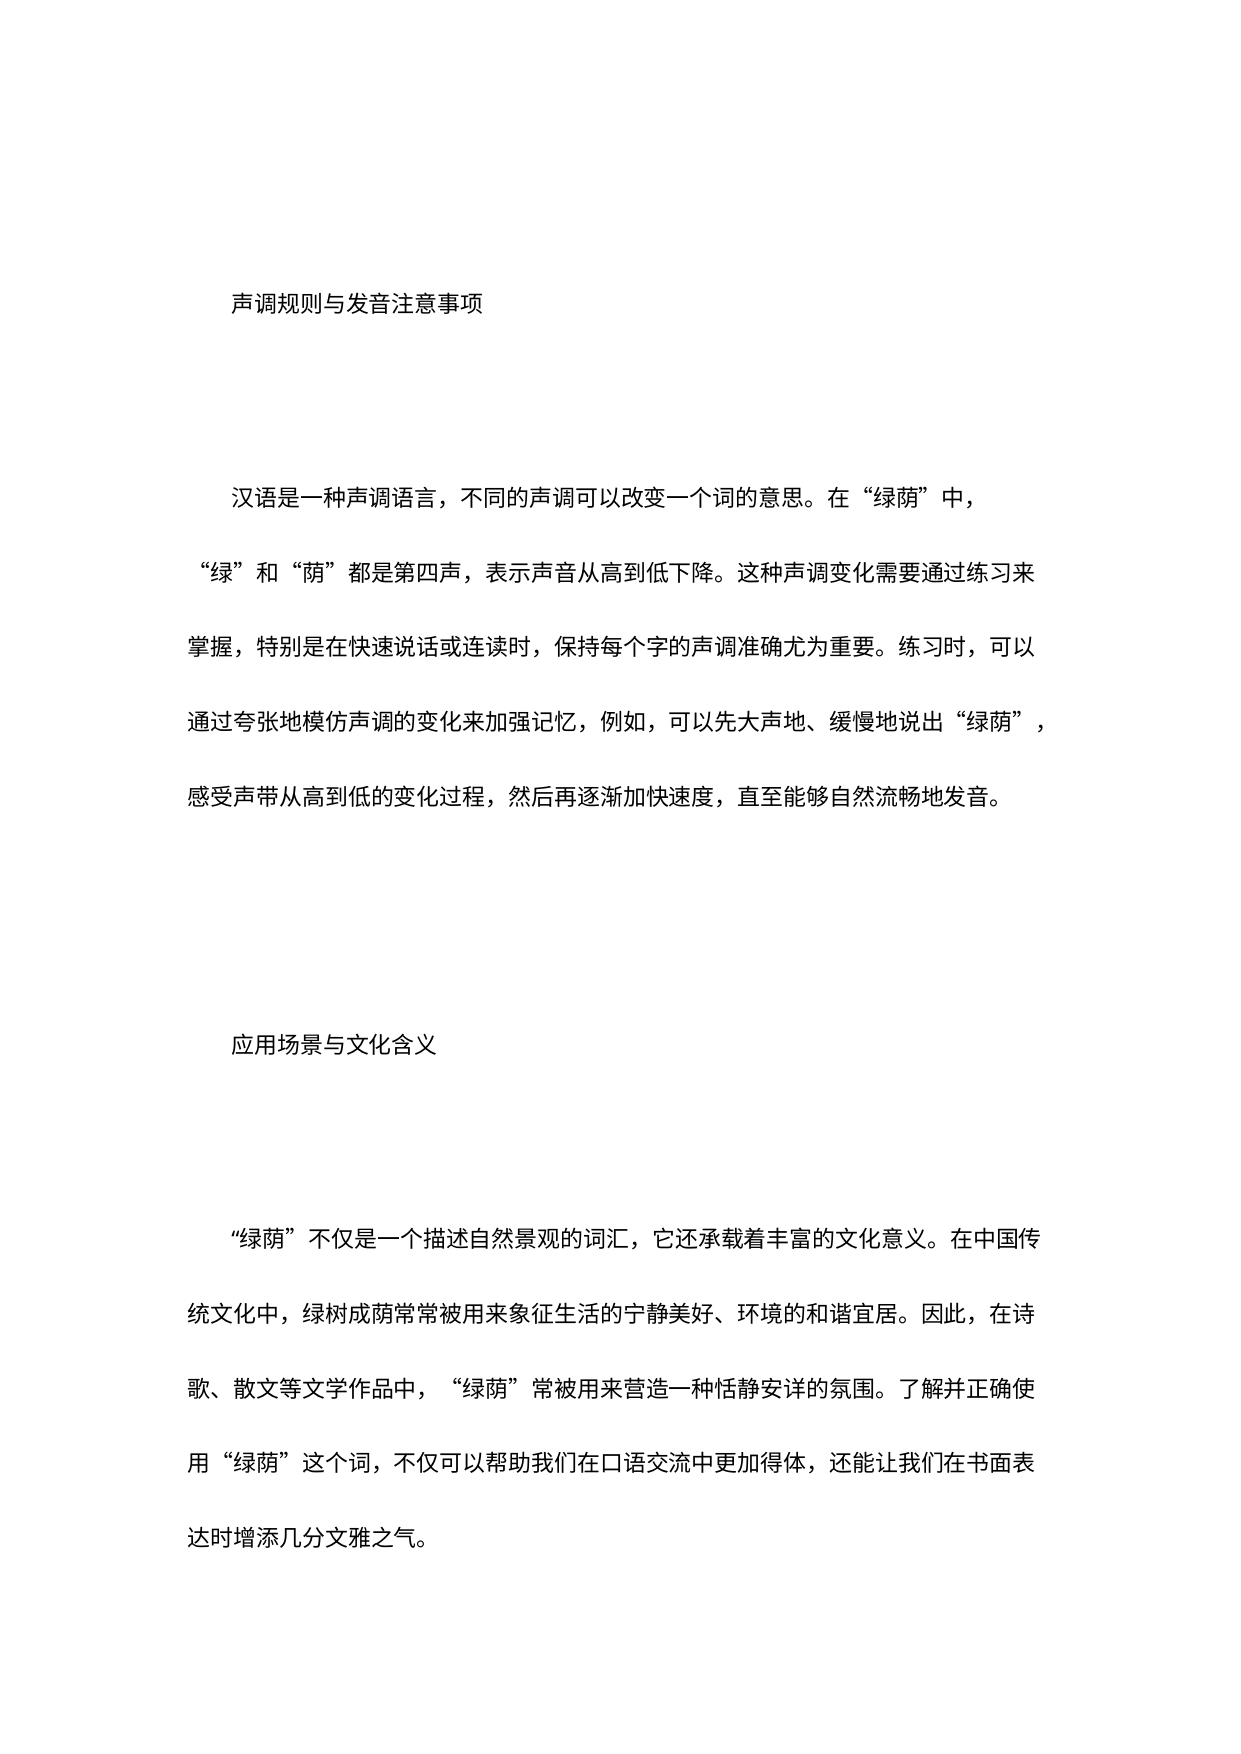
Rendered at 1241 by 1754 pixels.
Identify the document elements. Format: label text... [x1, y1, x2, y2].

text 声调规则与发音注意事项 [187, 270, 1053, 335]
text 应用场景与文化含义 [187, 1011, 1053, 1076]
text “绿荫”不仅是一个描述自然景观的词汇，它还承载着丰富的文化意义。在中国传统文化中，绿树成荫常常被用来象征生活的宁静美好、环境的和谐宜居。因此，在诗歌、散文等文学作品中，“绿荫”常被用来营造一种恬静安详的氛围。了解并正确使用“绿荫”这个词，不仅可以帮助我们在口语交流中更加得体，还能让我们在书面表达时增添几分文雅之气。 [187, 1205, 1053, 1569]
text 汉语是一种声调语言，不同的声调可以改变一个词的意思。在“绿荫”中，“绿”和“荫”都是第四声，表示声音从高到低下降。这种声调变化需要通过练习来掌握，特别是在快速说话或连读时，保持每个字的声调准确尤为重要。练习时，可以通过夸张地模仿声调的变化来加强记忆，例如，可以先大声地、缓慢地说出“绿荫”，感受声带从高到低的变化过程，然后再逐渐加快速度，直至能够自然流畅地发音。 [187, 464, 1053, 828]
